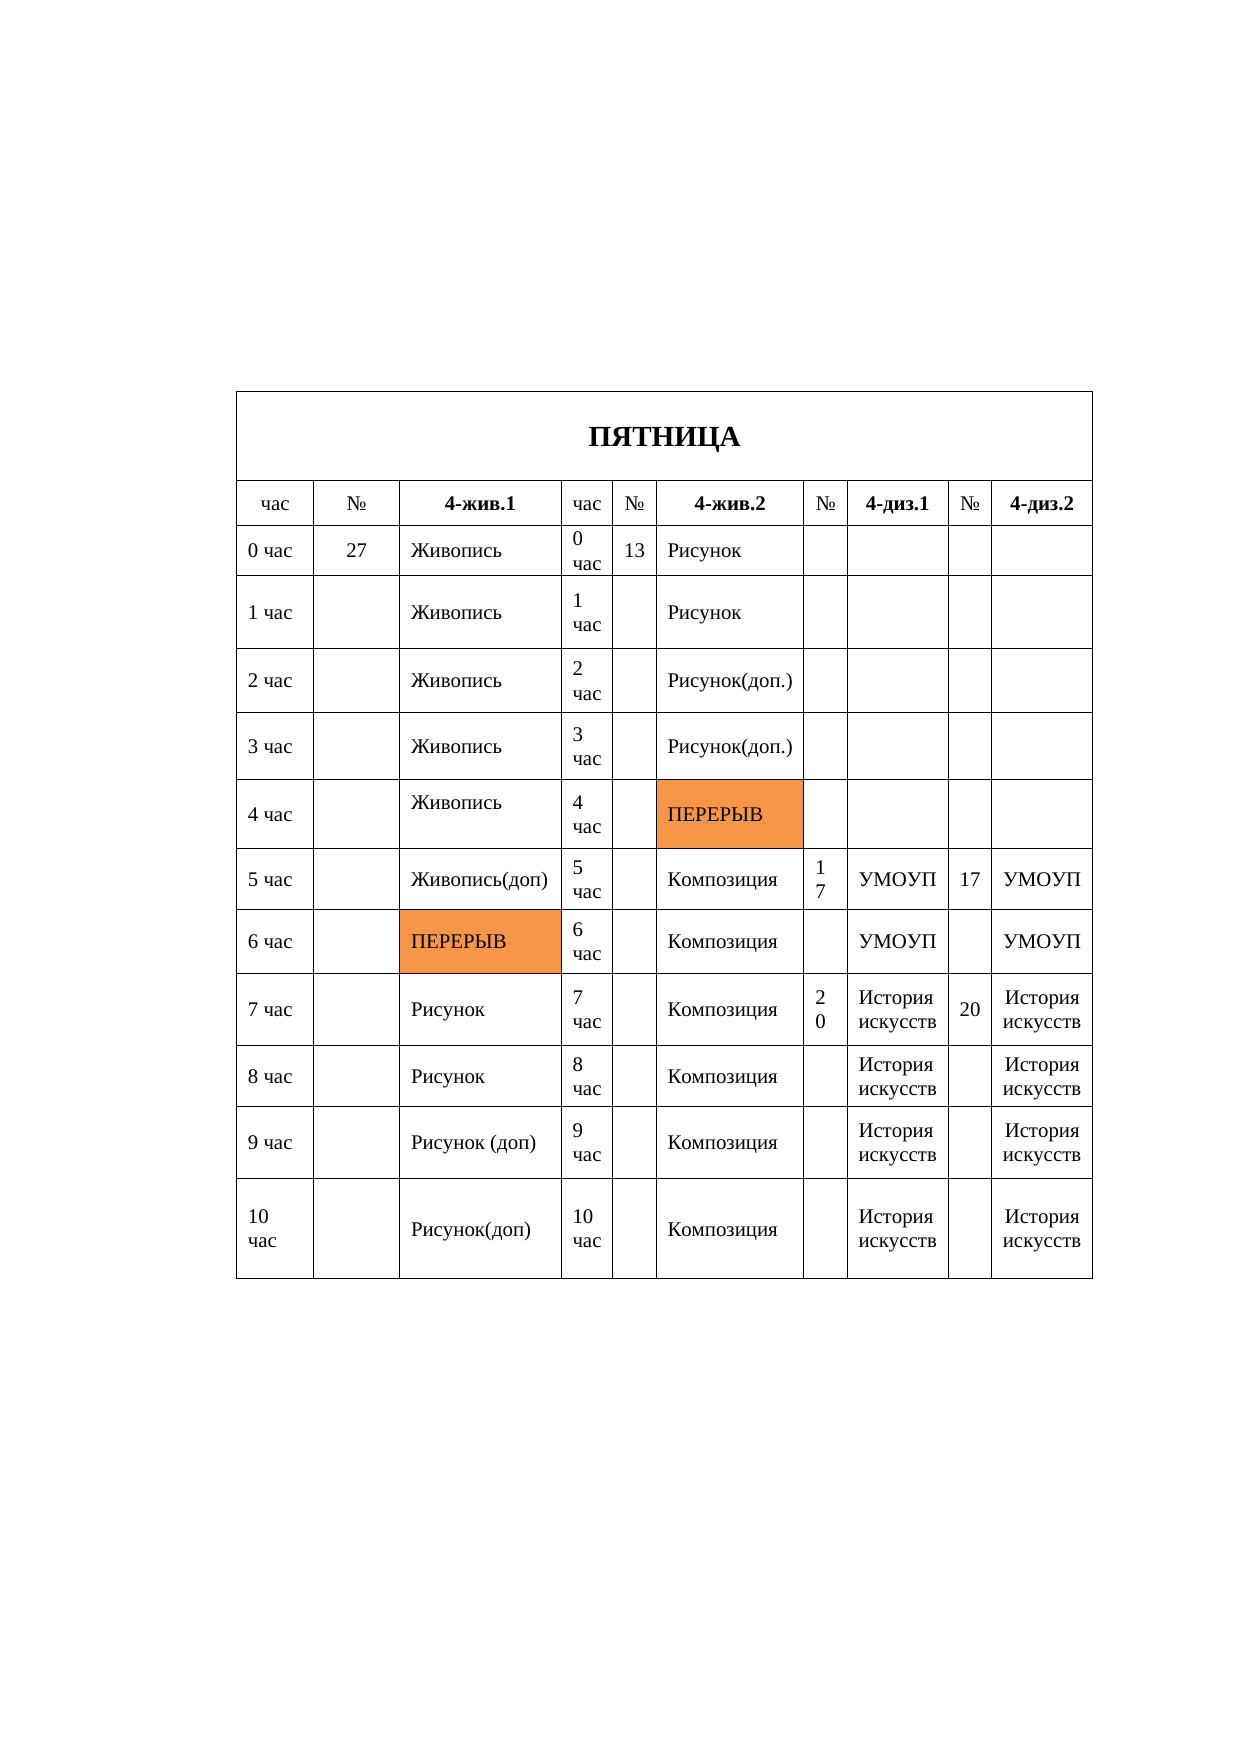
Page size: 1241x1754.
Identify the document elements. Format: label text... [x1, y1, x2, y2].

table_cell 9 час [237, 1107, 313, 1178]
table_cell [804, 1179, 847, 1278]
table_cell [804, 1046, 847, 1106]
table_cell Композиция [657, 1179, 803, 1278]
table_cell [949, 526, 991, 574]
table_cell [804, 526, 847, 574]
table_cell [949, 1046, 991, 1106]
table_cell История искусств [848, 1179, 948, 1278]
table_cell [314, 1179, 399, 1278]
table_cell 1 час [562, 576, 612, 648]
table_cell УМОУП [992, 910, 1092, 973]
table_cell Рисунок [657, 576, 803, 648]
table_cell 4-диз.2 [992, 481, 1092, 525]
table_cell [613, 576, 656, 648]
table_cell № [613, 481, 656, 525]
table_cell Композиция [657, 910, 803, 973]
table_cell [613, 974, 656, 1045]
table_cell Рисунок(доп) [400, 1179, 561, 1278]
table_cell [804, 910, 847, 973]
table_cell [848, 576, 948, 648]
table_cell [613, 1107, 656, 1178]
table_cell [613, 910, 656, 973]
table_cell [613, 649, 656, 712]
table_cell Рисунок (доп) [400, 1107, 561, 1178]
table_cell История искусств [992, 1046, 1092, 1106]
table_cell [613, 849, 656, 909]
table_cell 6 час [237, 910, 313, 973]
table_cell [314, 849, 399, 909]
table_cell 2 час [237, 649, 313, 712]
table_cell [992, 780, 1092, 848]
table_cell 4 час [237, 780, 313, 848]
table_cell [848, 526, 948, 574]
table_cell час [562, 481, 612, 525]
table_cell № [804, 481, 847, 525]
table_cell [992, 576, 1092, 648]
table_cell [613, 713, 656, 779]
table_cell 20 [804, 974, 847, 1045]
table_cell [992, 526, 1092, 574]
table_cell ПЕРЕРЫВ [400, 910, 561, 973]
table_cell [314, 974, 399, 1045]
table_cell 17 [949, 849, 991, 909]
table_cell [804, 649, 847, 712]
table_cell [804, 780, 847, 848]
table_cell 13 [613, 526, 656, 574]
table_cell Живопись(доп) [400, 849, 561, 909]
table_cell час [237, 481, 313, 525]
table_cell 10 час [237, 1179, 313, 1278]
table_cell 10 час [562, 1179, 612, 1278]
table_cell 4-жив.1 [400, 481, 561, 525]
table_cell 0 час [237, 526, 313, 574]
table_cell [949, 1107, 991, 1178]
table_cell [314, 713, 399, 779]
table_cell [804, 713, 847, 779]
table_cell [848, 780, 948, 848]
table_cell Рисунок [400, 1046, 561, 1106]
table_cell [314, 576, 399, 648]
table_cell Живопись [400, 713, 561, 779]
table_cell Рисунок(доп.) [657, 649, 803, 712]
table_cell 6 час [562, 910, 612, 973]
table_cell [314, 780, 399, 848]
table_cell [613, 1046, 656, 1106]
table_cell История искусств [992, 1179, 1092, 1278]
table_cell Живопись [400, 780, 561, 848]
table_cell История искусств [992, 1107, 1092, 1178]
table_cell 8 час [237, 1046, 313, 1106]
table_cell 17 [804, 849, 847, 909]
table_cell [314, 649, 399, 712]
table_cell 4 час [562, 780, 612, 848]
table_cell Живопись [400, 576, 561, 648]
table_cell 7 час [237, 974, 313, 1045]
table_cell ПЕРЕРЫВ [657, 780, 803, 848]
table_cell 5 час [562, 849, 612, 909]
table_cell УМОУП [992, 849, 1092, 909]
table_cell Рисунок [400, 974, 561, 1045]
table_cell [314, 910, 399, 973]
table_cell [804, 576, 847, 648]
table_cell 9 час [562, 1107, 612, 1178]
table_cell История искусств [848, 1046, 948, 1106]
table_cell [949, 649, 991, 712]
table_cell 20 [949, 974, 991, 1045]
table_cell [949, 910, 991, 973]
table_cell 2 час [562, 649, 612, 712]
table_cell УМОУП [848, 849, 948, 909]
table_cell № [949, 481, 991, 525]
table_cell [992, 713, 1092, 779]
table_cell 8 час [562, 1046, 612, 1106]
table_cell 4-жив.2 [657, 481, 803, 525]
table_cell 3 час [562, 713, 612, 779]
table_cell 1 час [237, 576, 313, 648]
table_cell [314, 1107, 399, 1178]
table_cell [613, 1179, 656, 1278]
table_cell 5 час [237, 849, 313, 909]
table_cell [992, 649, 1092, 712]
table_cell 4-диз.1 [848, 481, 948, 525]
table_cell 27 [314, 526, 399, 574]
table_cell [314, 1046, 399, 1106]
table_cell [949, 713, 991, 779]
table_cell История искусств [848, 1107, 948, 1178]
table_cell [848, 713, 948, 779]
table_cell Композиция [657, 974, 803, 1045]
table_cell [804, 1107, 847, 1178]
table_cell 0 час [562, 526, 612, 574]
table_cell Композиция [657, 1046, 803, 1106]
table_cell [949, 780, 991, 848]
table_cell 3 час [237, 713, 313, 779]
table_header ПЯТНИЦА [237, 392, 1092, 480]
table_cell № [314, 481, 399, 525]
table_cell Живопись [400, 649, 561, 712]
table_cell Композиция [657, 1107, 803, 1178]
table_cell История искусств [848, 974, 948, 1045]
table_cell Живопись [400, 526, 561, 574]
table_cell [949, 576, 991, 648]
table_cell 7 час [562, 974, 612, 1045]
table_cell [949, 1179, 991, 1278]
table_cell [848, 649, 948, 712]
table_cell Композиция [657, 849, 803, 909]
table_cell Рисунок(доп.) [657, 713, 803, 779]
table_cell УМОУП [848, 910, 948, 973]
table_cell История искусств [992, 974, 1092, 1045]
table_cell [613, 780, 656, 848]
table_cell Рисунок [657, 526, 803, 574]
